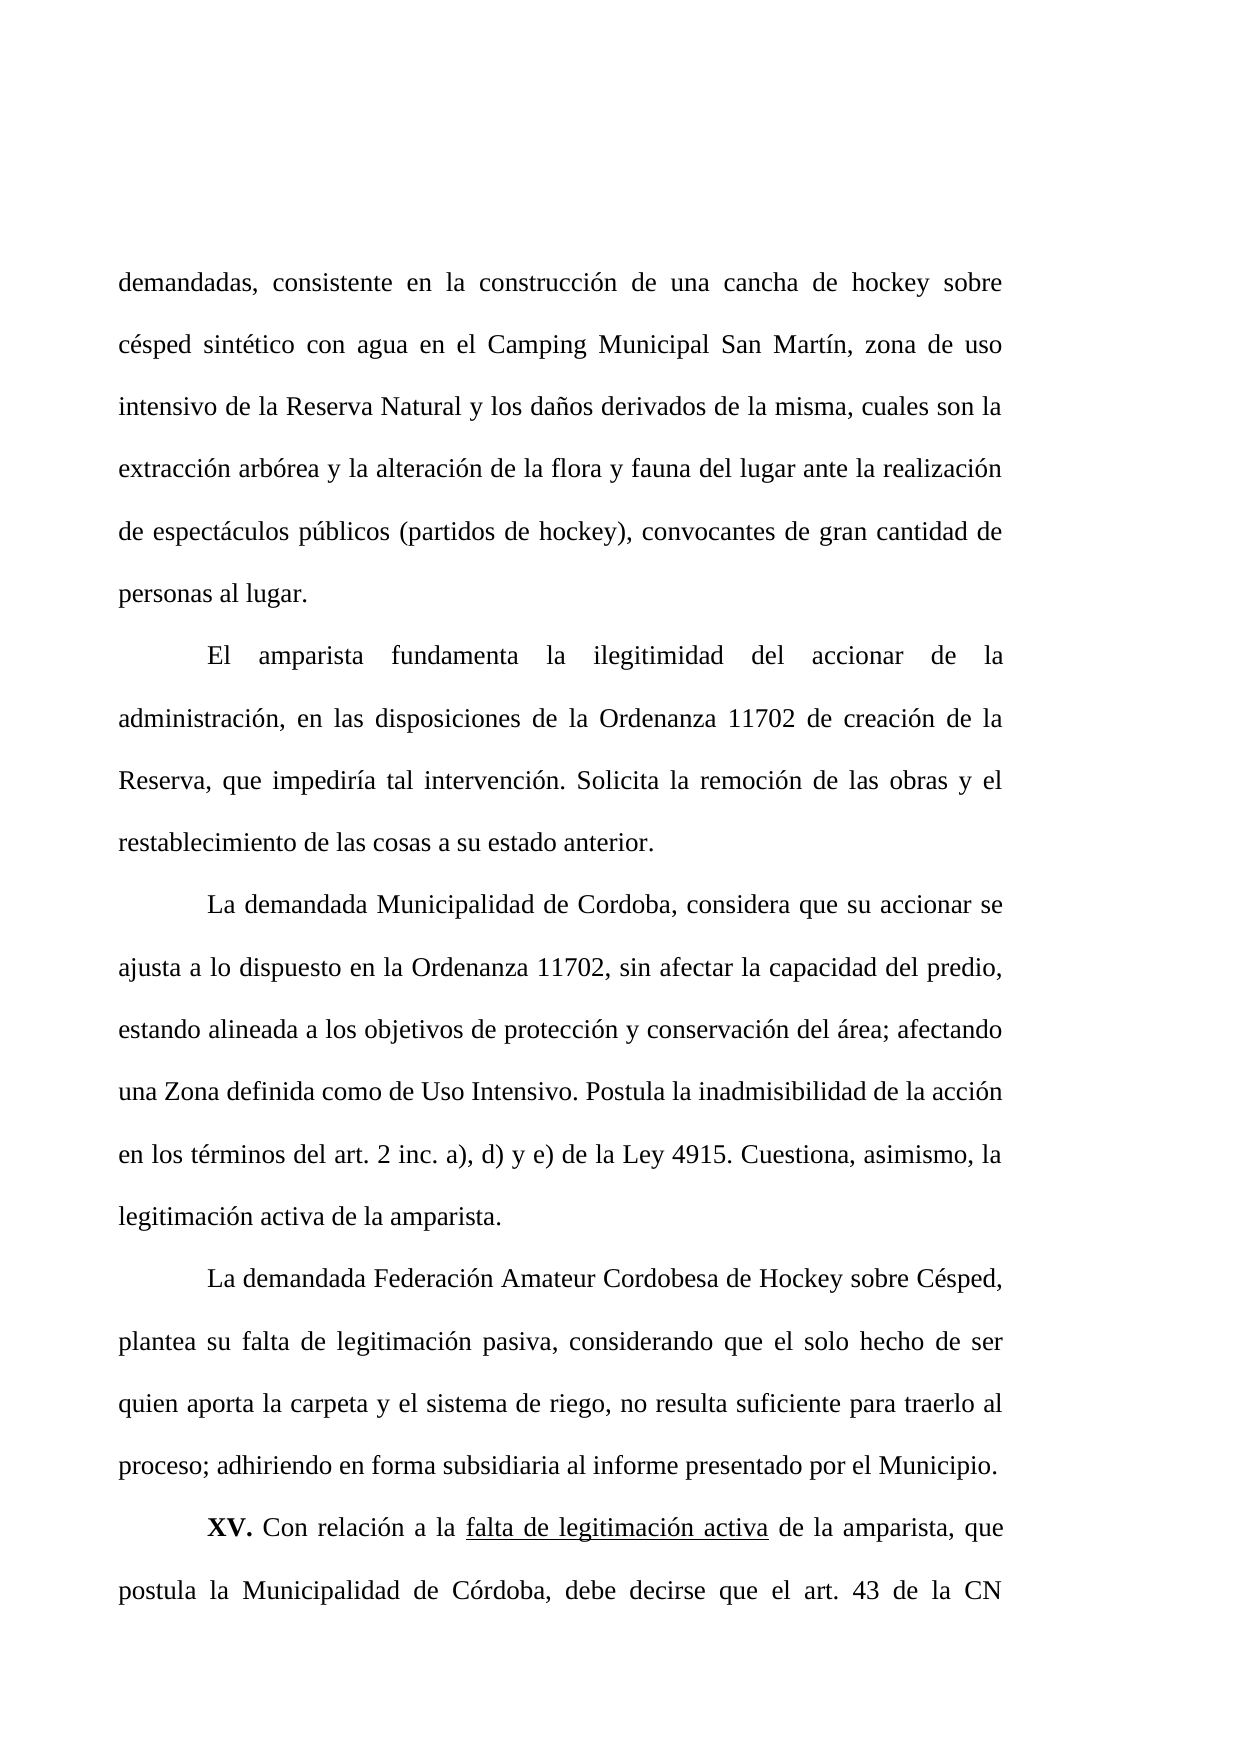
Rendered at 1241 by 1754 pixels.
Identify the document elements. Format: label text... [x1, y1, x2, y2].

text El amparista fundamenta la ilegitimidad del accionar de la administración, en las disposiciones de la Ordenanza 11702 de creación de la Reserva, que impediría tal intervención. Solicita la remoción de las obras y el restablecimiento de las cosas a su estado anterior. [118, 639, 1004, 857]
text La demandada Federación Amateur Cordobesa de Hockey sobre Césped, plantea su falta de legitimación pasiva, considerando que el solo hecho de ser quien aporta la carpeta y el sistema de riego, no resulta suficiente para traerlo al proceso; adhiriendo en forma subsidiaria al informe presentado por el Municipio. [118, 1262, 1004, 1480]
text La demandada Municipalidad de Cordoba, considera que su accionar se ajusta a lo dispuesto en la Ordenanza 11702, sin afectar la capacidad del predio, estando alineada a los objetivos de protección y conservación del área; afectando una Zona definida como de Uso Intensivo. Postula la inadmisibilidad de la acción en los términos del art. 2 inc. a), d) y e) de la Ley 4915. Cuestiona, asimismo, la legitimación activa de la amparista. [118, 889, 1004, 1231]
